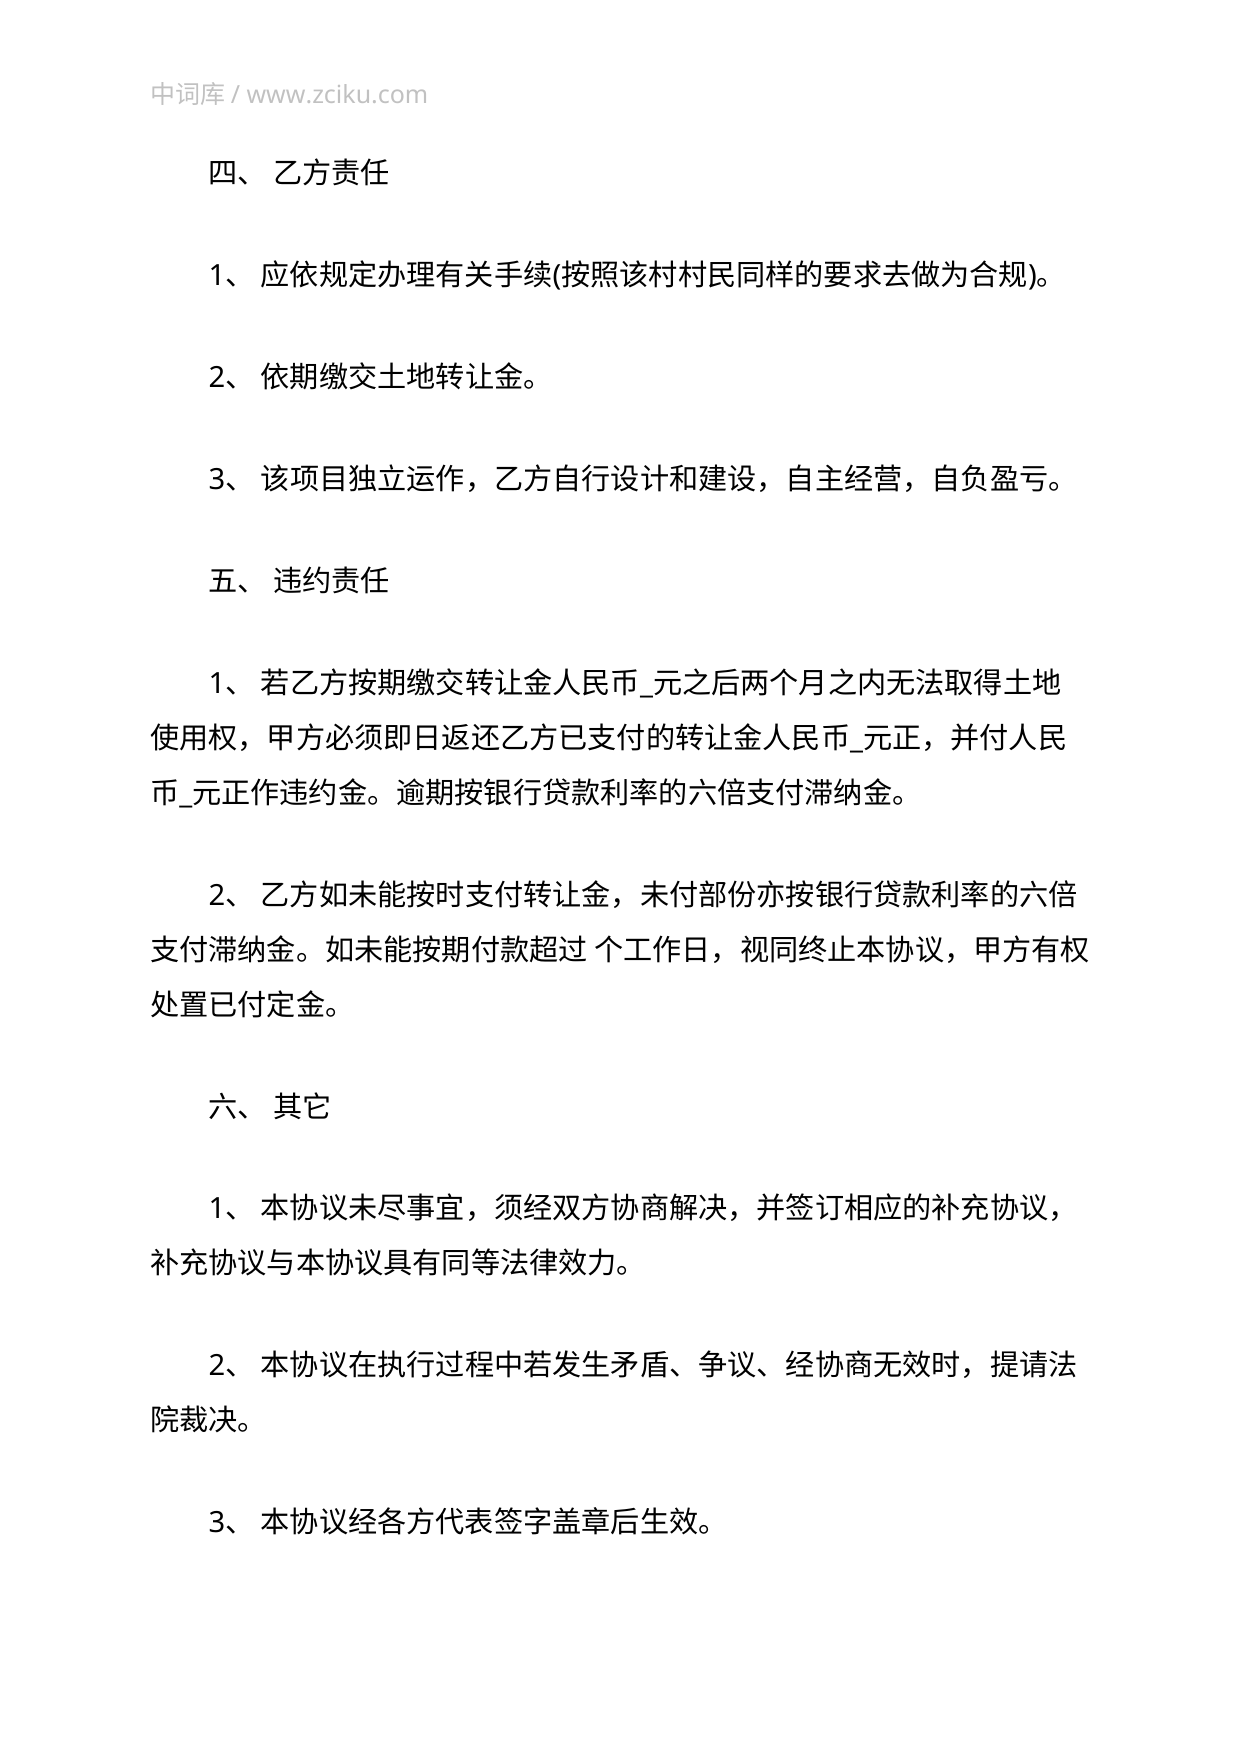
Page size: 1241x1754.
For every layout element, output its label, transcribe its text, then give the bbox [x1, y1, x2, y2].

text 六、 其它 [150, 1083, 1090, 1125]
text 1、 若乙方按期缴交转让金人民币_元之后两个月之内无法取得土地使用权，甲方必须即日返还乙方已支付的转让金人民币_元正，并付人民币_元正作违约金。逾期按银行贷款利率的六倍支付滞纳金。 [150, 659, 1090, 812]
text 2、 依期缴交土地转让金。 [150, 354, 1090, 396]
text 五、 违约责任 [150, 558, 1090, 600]
text 1、 应依规定办理有关手续(按照该村村民同样的要求去做为合规)。 [150, 252, 1090, 294]
text 3、 本协议经各方代表签字盖章后生效。 [150, 1498, 1090, 1541]
text 1、 本协议未尽事宜，须经双方协商解决，并签订相应的补充协议，补充协议与本协议具有同等法律效力。 [150, 1185, 1090, 1282]
text 四、 乙方责任 [150, 150, 1090, 192]
text 3、 该项目独立运作，乙方自行设计和建设，自主经营，自负盈亏。 [150, 456, 1090, 498]
text 2、 本协议在执行过程中若发生矛盾、争议、经协商无效时，提请法院裁决。 [150, 1342, 1090, 1439]
text 2、 乙方如未能按时支付转让金，未付部份亦按银行贷款利率的六倍支付滞纳金。如未能按期付款超过 个工作日，视同终止本协议，甲方有权处置已付定金。 [150, 871, 1090, 1024]
